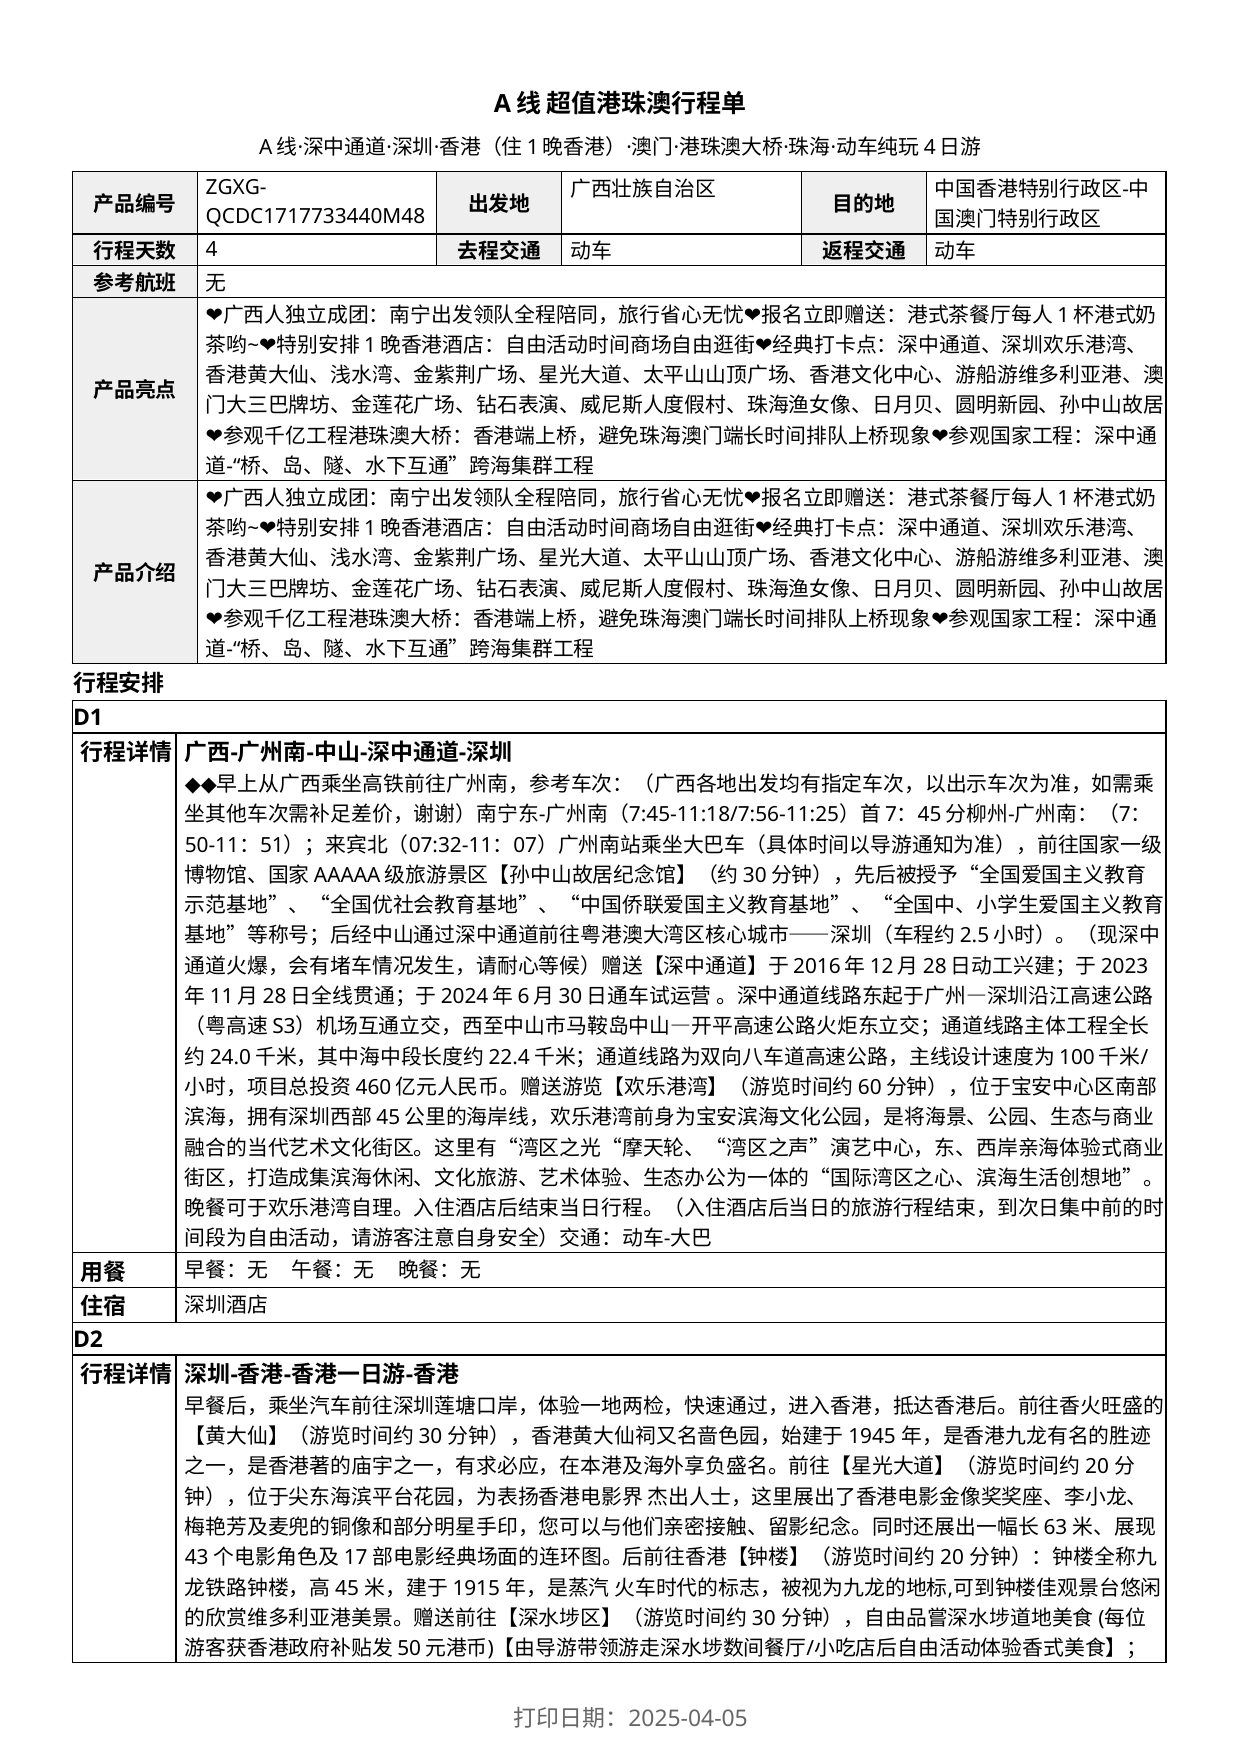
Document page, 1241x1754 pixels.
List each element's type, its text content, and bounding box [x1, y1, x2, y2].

table_cell ❤广西人独立成团：南宁出发领队全程陪同，旅行省心无忧 [198, 481, 1165, 663]
table_cell 返程交通 [802, 235, 926, 264]
table_cell 产品亮点 [73, 298, 197, 479]
table_header 目的地 [802, 172, 926, 233]
table_cell 广西-广州南-中山-深中通道-深圳 ◆◆早上从广西乘坐高铁前往广州南，参考车次：（广西各地出发均有指定车次，以出示车次为准，如需乘坐其他车次需补足差价，谢谢） [177, 734, 1165, 1252]
table_cell ❤广西人独立成团：南宁出发领队全程陪同，旅行省心无忧 [198, 298, 1165, 479]
table_cell 行程详情 [73, 734, 175, 1252]
table_cell 产品介绍 [73, 481, 197, 663]
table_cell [177, 1356, 1165, 1662]
text A线 超值港珠澳行程单 [73, 83, 1167, 119]
table_cell 参考航班 [73, 266, 197, 296]
table_header 产品编号 [73, 172, 197, 233]
table_header 广西壮族自治区 [562, 172, 801, 233]
table_cell 动车 [562, 235, 801, 264]
table_cell 去程交通 [437, 235, 561, 264]
table_cell D2 [73, 1323, 1165, 1354]
table_cell 无 [198, 266, 1165, 296]
table_cell 行程天数 [73, 235, 197, 264]
table_cell 4 [198, 235, 436, 264]
table_header 中国香港特别行政区-中国澳门特别行政区 [927, 172, 1165, 233]
table_header D1 [73, 701, 1165, 732]
table_cell 深圳酒店 [177, 1288, 1165, 1321]
text A线·深中通道·深圳·香港（住1晚香港）·澳门·港珠澳大桥·珠海·动车纯玩4日游 [73, 130, 1167, 160]
table_header 出发地 [437, 172, 561, 233]
table_header ZGXG-QCDC1717733440M48 [198, 172, 436, 233]
table_cell 动车 [927, 235, 1165, 264]
table_cell 用餐 [73, 1253, 175, 1287]
table_cell 住宿 [73, 1288, 175, 1321]
table_cell 早餐：无 午餐：无 晚餐：无 [177, 1253, 1165, 1287]
table_cell 行程详情 [73, 1356, 175, 1662]
text 行程安排 [73, 665, 1167, 698]
